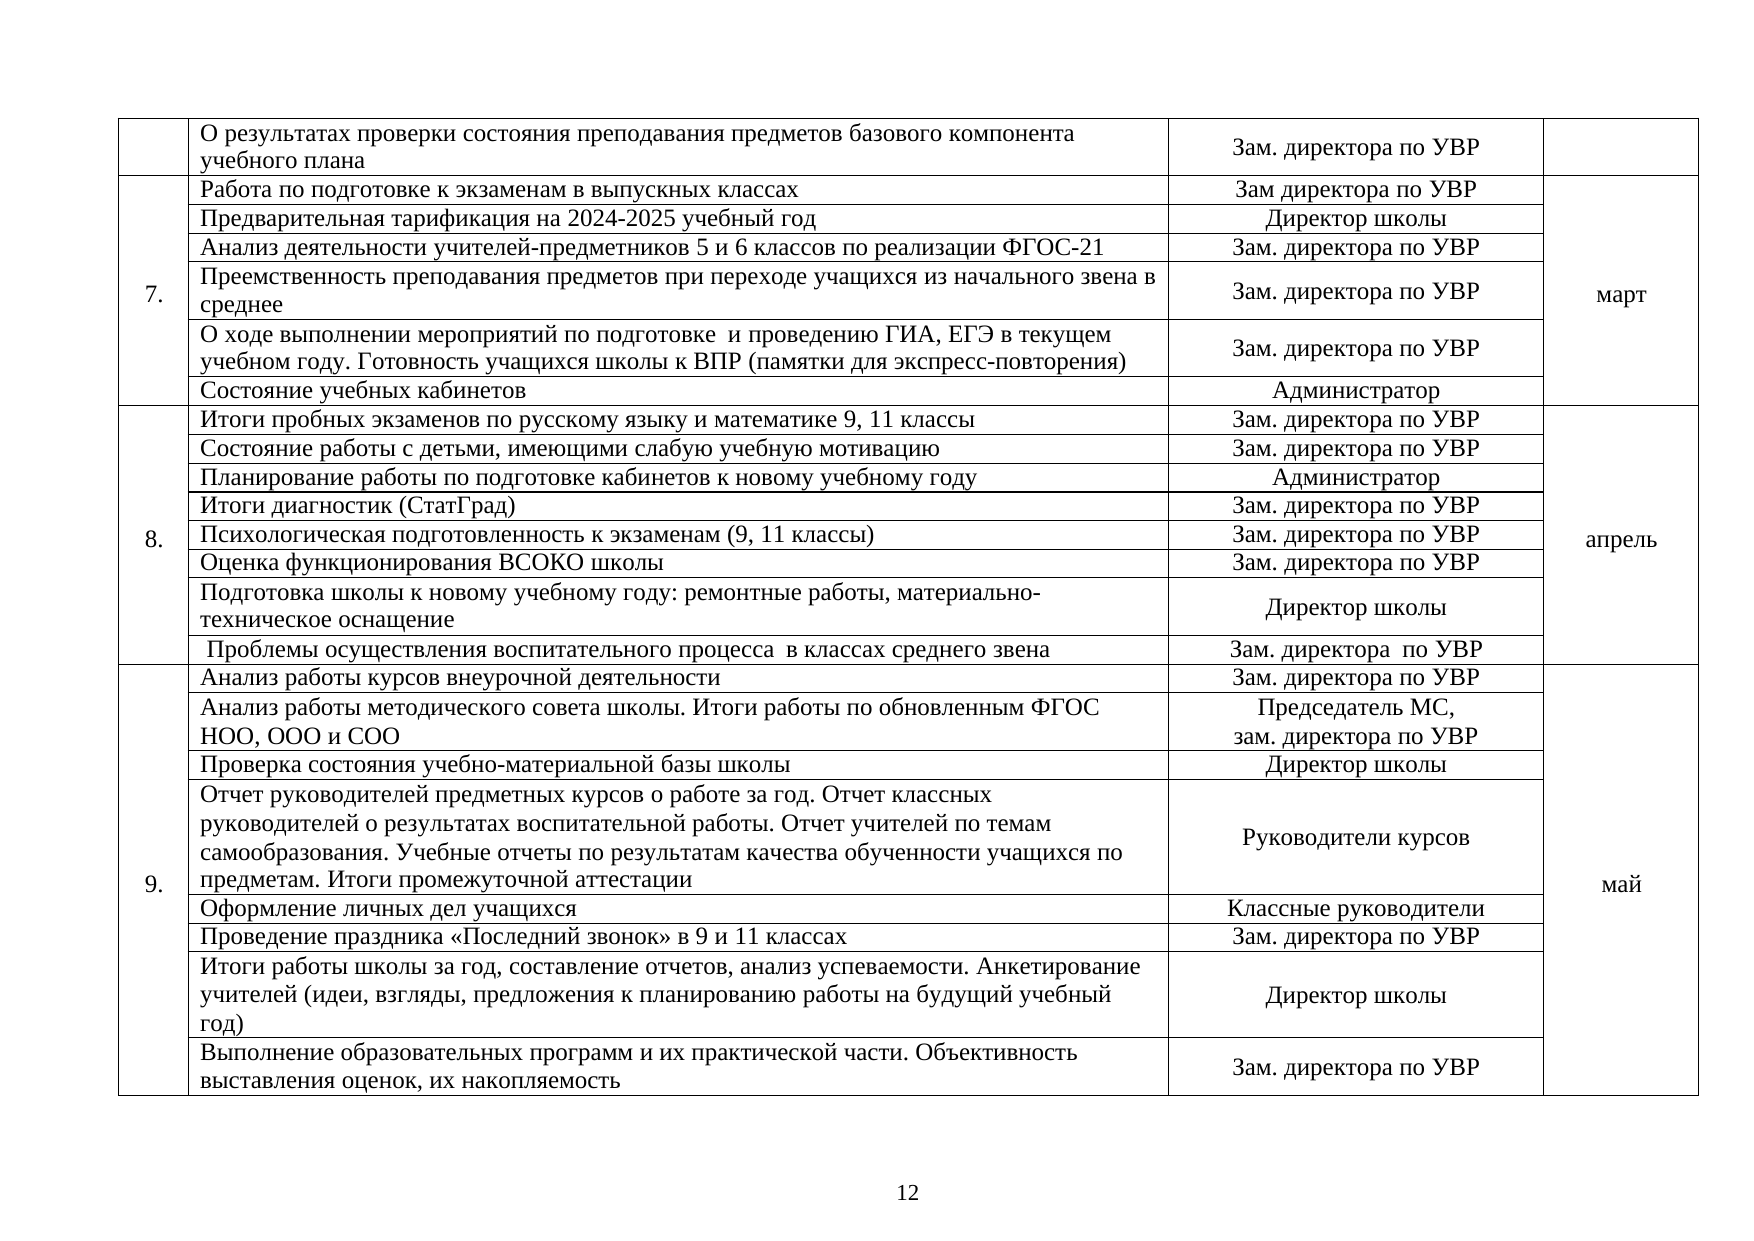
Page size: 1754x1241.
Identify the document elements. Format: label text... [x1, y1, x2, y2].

table_cell Классные руководители [1169, 895, 1543, 922]
table_cell Председатель МС, зам. директора по УВР [1169, 693, 1543, 750]
table_cell Подготовка школы к новому учебному году: ремонтные работы, материально- техническое оснащение [189, 578, 1168, 634]
table_cell Анализ работы методического совета школы. Итоги работы по обновленным ФГОС НОО, ООО и СОО [189, 693, 1168, 750]
table_header [1544, 119, 1698, 175]
table_cell март [1544, 176, 1698, 405]
table_cell Зам. директора по УВР [1169, 636, 1543, 663]
table_cell Преемственность преподавания предметов при переходе учащихся из начального звена в среднее [189, 262, 1168, 319]
table_cell Зам. директора по УВР [1169, 493, 1543, 520]
table_header [119, 119, 188, 175]
table_cell Зам. директора по УВР [1169, 435, 1543, 462]
table_cell Оформление личных дел учащихся [189, 895, 1168, 922]
table_cell Директор школы [1169, 205, 1543, 232]
table_cell Директор школы [1169, 751, 1543, 778]
table_cell 8. [119, 406, 188, 663]
table_cell Зам. директора по УВР [1169, 234, 1543, 261]
table_cell Зам. директора по УВР [1169, 406, 1543, 433]
table_cell Проведение праздника «Последний звонок» в 9 и 11 классах [189, 924, 1168, 951]
table_cell Руководители курсов [1169, 780, 1543, 893]
table_cell 9. [119, 665, 188, 1095]
table_header Зам. директора по УВР [1169, 119, 1543, 175]
table_cell 7. [119, 176, 188, 405]
table_cell Планирование работы по подготовке кабинетов к новому учебному году [189, 464, 1168, 491]
table_header О результатах проверки состояния преподавания предметов базового компонента учебного плана [189, 119, 1168, 175]
table_cell Отчет руководителей предметных курсов о работе за год. Отчет классных руководителей о результатах воспитательной работы. Отчет учителей по темам самообразования. Учебные отчеты по результатам качества обученности учащихся по предметам. Итоги промежуточной аттестации [189, 780, 1168, 893]
table_cell Анализ деятельности учителей-предметников 5 и 6 классов по реализации ФГОС-21 [189, 234, 1168, 261]
table_cell Состояние работы с детьми, имеющими слабую учебную мотивацию [189, 435, 1168, 462]
table_cell Зам. директора по УВР [1169, 262, 1543, 319]
table_cell Оценка функционирования ВСОКО школы [189, 550, 1168, 577]
table_cell Директор школы [1169, 578, 1543, 634]
table_cell Зам. директора по УВР [1169, 1038, 1543, 1095]
table_cell Анализ работы курсов внеурочной деятельности [189, 665, 1168, 692]
table_cell Итоги диагностик (СтатГрад) [189, 493, 1168, 520]
table_cell Администратор [1169, 377, 1543, 405]
table_cell Зам. директора по УВР [1169, 924, 1543, 951]
table_cell Работа по подготовке к экзаменам в выпускных классах [189, 176, 1168, 204]
table_cell Проверка состояния учебно-материальной базы школы [189, 751, 1168, 778]
table_cell Зам директора по УВР [1169, 176, 1543, 204]
table_cell апрель [1544, 406, 1698, 663]
table_cell Выполнение образовательных программ и их практической части. Объективность выставления оценок, их накопляемость [189, 1038, 1168, 1095]
table_cell Директор школы [1169, 952, 1543, 1037]
table_cell Предварительная тарификация на 2024-2025 учебный год [189, 205, 1168, 232]
table_cell Состояние учебных кабинетов [189, 377, 1168, 405]
table_cell Администратор [1169, 464, 1543, 491]
table_cell Зам. директора по УВР [1169, 665, 1543, 692]
table_cell О ходе выполнении мероприятий по подготовке и проведению ГИА, ЕГЭ в текущем учебном году. Готовность учащихся школы к ВПР (памятки для экспресс-повторения) [189, 320, 1168, 376]
table_cell Итоги работы школы за год, составление отчетов, анализ успеваемости. Анкетирование учителей (идеи, взгляды, предложения к планированию работы на будущий учебный год) [189, 952, 1168, 1037]
table_cell Итоги пробных экзаменов по русскому языку и математике 9, 11 классы [189, 406, 1168, 433]
table_cell Психологическая подготовленность к экзаменам (9, 11 классы) [189, 521, 1168, 549]
table_cell Зам. директора по УВР [1169, 521, 1543, 549]
table_cell май [1544, 665, 1698, 1095]
table_cell Зам. директора по УВР [1169, 320, 1543, 376]
table_cell Зам. директора по УВР [1169, 550, 1543, 577]
table_cell Проблемы осуществления воспитательного процесса в классах среднего звена [189, 636, 1168, 663]
